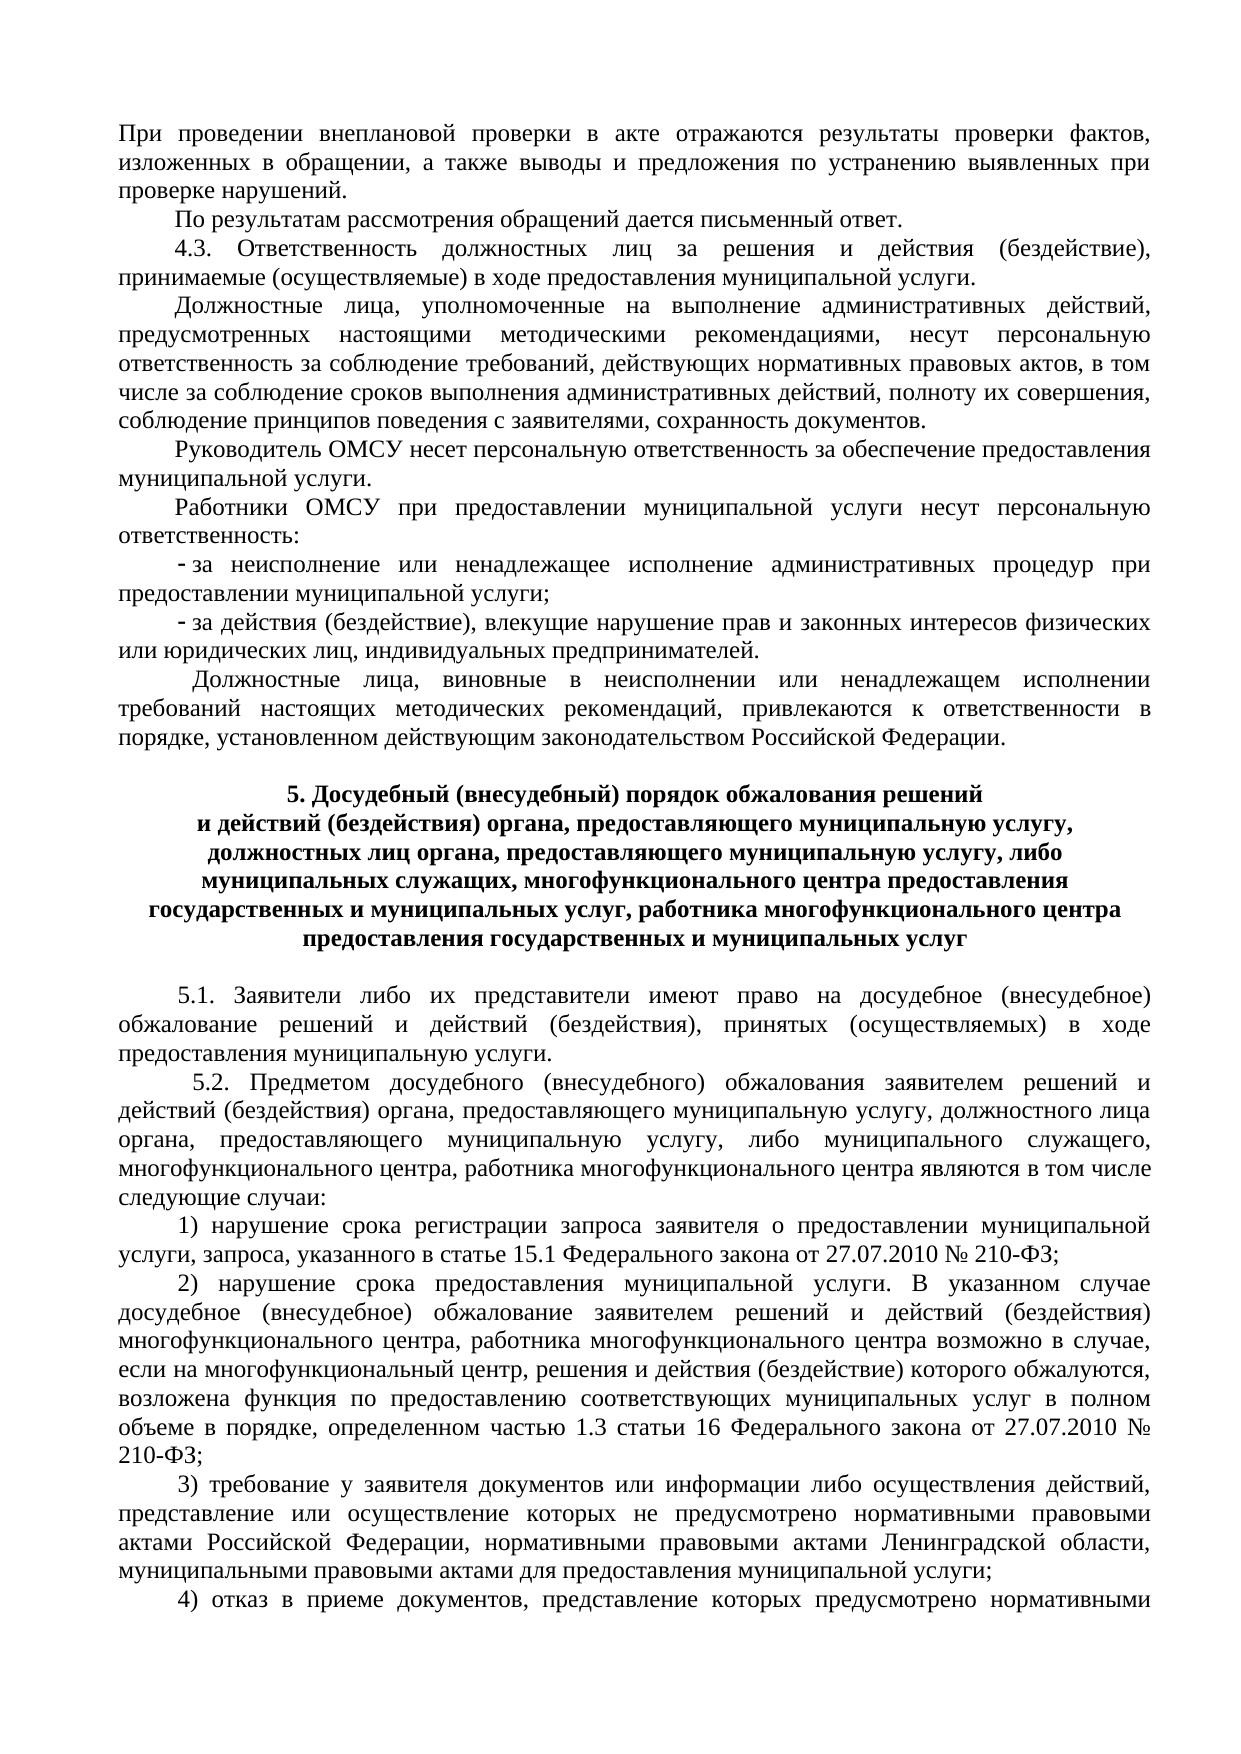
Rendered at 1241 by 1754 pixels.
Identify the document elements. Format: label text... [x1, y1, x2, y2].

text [118, 1584, 1152, 1613]
text 3) требование у заявителя документов или информации либо осуществления действий, представление или осуществление которых не предусмотрено нормативными правовыми актами Российской Федерации, нормативными правовыми актами Ленинградской области, муниципальными правовыми актами для предоставления муниципальной услуги; [118, 1469, 1152, 1584]
list за неисполнение или ненадлежащее исполнение административных процедур при предоставлении муниципальной услуги; [118, 549, 1152, 607]
text Работники ОМСУ при предоставлении муниципальной услуги несут персональную ответственность: [118, 492, 1152, 549]
text Должностные лица, уполномоченные на выполнение административных действий, предусмотренных настоящими методическими рекомендациями, несут персональную ответственность за соблюдение требований, действующих нормативных правовых актов, в том числе за соблюдение сроков выполнения административных действий, полноту их совершения, соблюдение принципов поведения с заявителями, сохранность документов. [118, 291, 1152, 434]
text Должностные лица, виновные в неисполнении или ненадлежащем исполнении требований настоящих методических рекомендаций, привлекаются к ответственности в порядке, установленном действующим законодательством Российской Федерации. [118, 664, 1152, 751]
text 1) нарушение срока регистрации запроса заявителя о предоставлении муниципальной услуги, запроса, указанного в статье 15.1 Федерального закона от 27.07.2010 № 210-ФЗ; [118, 1211, 1152, 1268]
text 4.3. Ответственность должностных лиц за решения и действия (бездействие), принимаемые (осуществляемые) в ходе предоставления муниципальной услуги. [118, 233, 1152, 291]
text Руководитель ОМСУ несет персональную ответственность за обеспечение предоставления муниципальной услуги. [118, 434, 1152, 492]
text и действий (бездействия) органа, предоставляющего муниципальную услугу, должностных лиц органа, предоставляющего муниципальную услугу, либо муниципальных служащих, многофункционального центра предоставления государственных и муниципальных услуг, работника многофункционального центра предоставления государственных и муниципальных услуг [118, 808, 1152, 952]
text 5.1. Заявители либо их представители имеют право на досудебное (внесудебное) обжалование решений и действий (бездействия), принятых (осуществляемых) в ходе предоставления муниципальную услуги. [118, 981, 1152, 1067]
text 5.2. Предметом досудебного (внесудебного) обжалования заявителем решений и действий (бездействия) органа, предоставляющего муниципальную услугу, должностного лица органа, предоставляющего муниципальную услугу, либо муниципального служащего, многофункционального центра, работника многофункционального центра являются в том числе следующие случаи: [118, 1067, 1152, 1211]
text 5. Досудебный (внесудебный) порядок обжалования решений [118, 779, 1152, 808]
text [118, 118, 1152, 204]
text По результатам рассмотрения обращений дается письменный ответ. [118, 204, 1152, 233]
text 2) нарушение срока предоставления муниципальной услуги. В указанном случае досудебное (внесудебное) обжалование заявителем решений и действий (бездействия) многофункционального центра, работника многофункционального центра возможно в случае, если на многофункциональный центр, решения и действия (бездействие) которого обжалуются, возложена функция по предоставлению соответствующих муниципальных услуг в полном объеме в порядке, определенном частью 1.3 статьи 16 Федерального закона от 27.07.2010 № 210-ФЗ; [118, 1268, 1152, 1469]
list за действия (бездействие), влекущие нарушение прав и законных интересов физических или юридических лиц, индивидуальных предпринимателей. [118, 607, 1152, 664]
